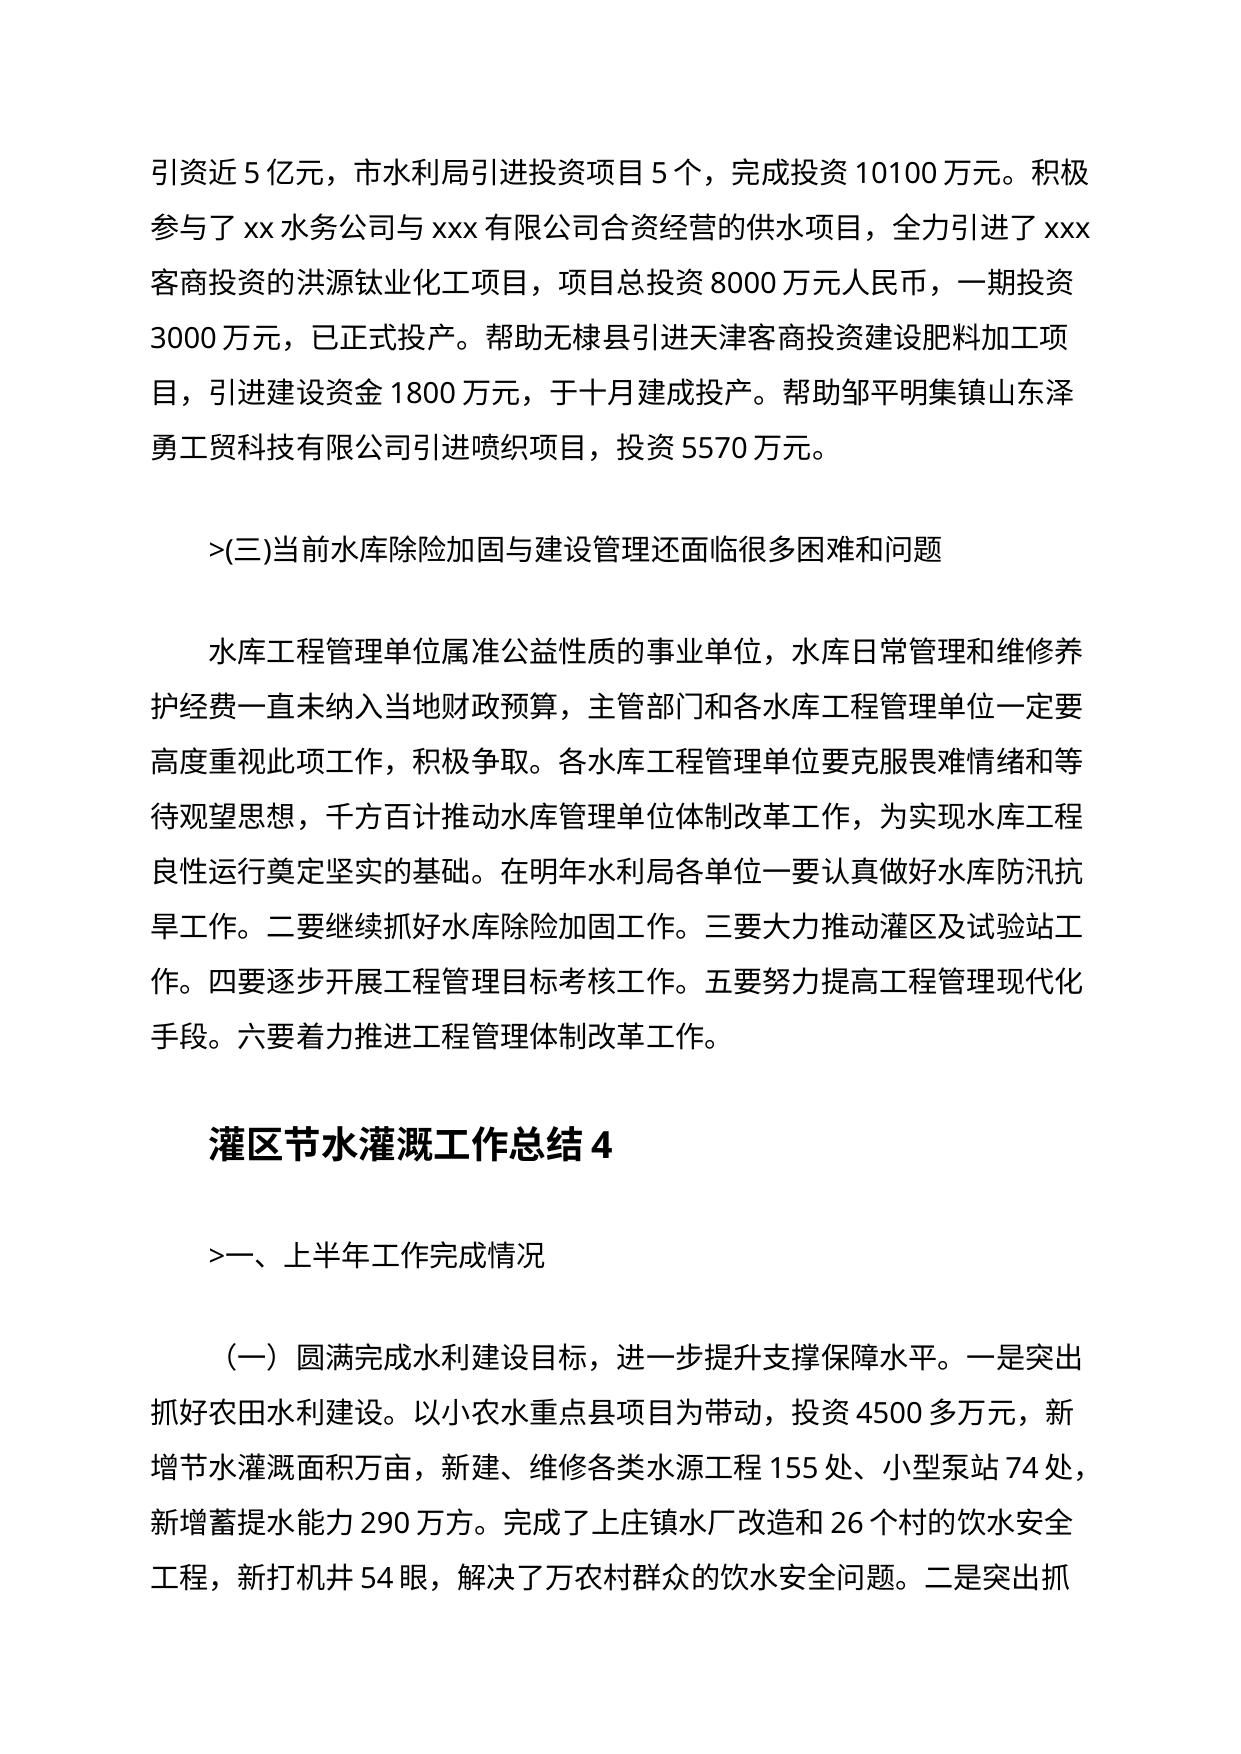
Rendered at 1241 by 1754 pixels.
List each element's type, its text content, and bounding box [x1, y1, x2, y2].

text >一、上半年工作完成情况 [150, 1233, 1090, 1275]
text 水库工程管理单位属准公益性质的事业单位，水库日常管理和维修养护经费一直未纳入当地财政预算，主管部门和各水库工程管理单位一定要高度重视此项工作，积极争取。各水库工程管理单位要克服畏难情绪和等待观望思想，千方百计推动水库管理单位体制改革工作，为实现水库工程良性运行奠定坚实的基础。在明年水利局各单位一要认真做好水库防汛抗旱工作。二要继续抓好水库除险加固工作。三要大力推动灌区及试验站工作。四要逐步开展工程管理目标考核工作。五要努力提高工程管理现代化手段。六要着力推进工程管理体制改革工作。 [150, 629, 1090, 1056]
text 灌区节水灌溉工作总结4 [150, 1115, 1090, 1169]
text >(三)当前水库除险加固与建设管理还面临很多困难和问题 [150, 527, 1090, 569]
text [150, 150, 1090, 467]
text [150, 1334, 1090, 1597]
